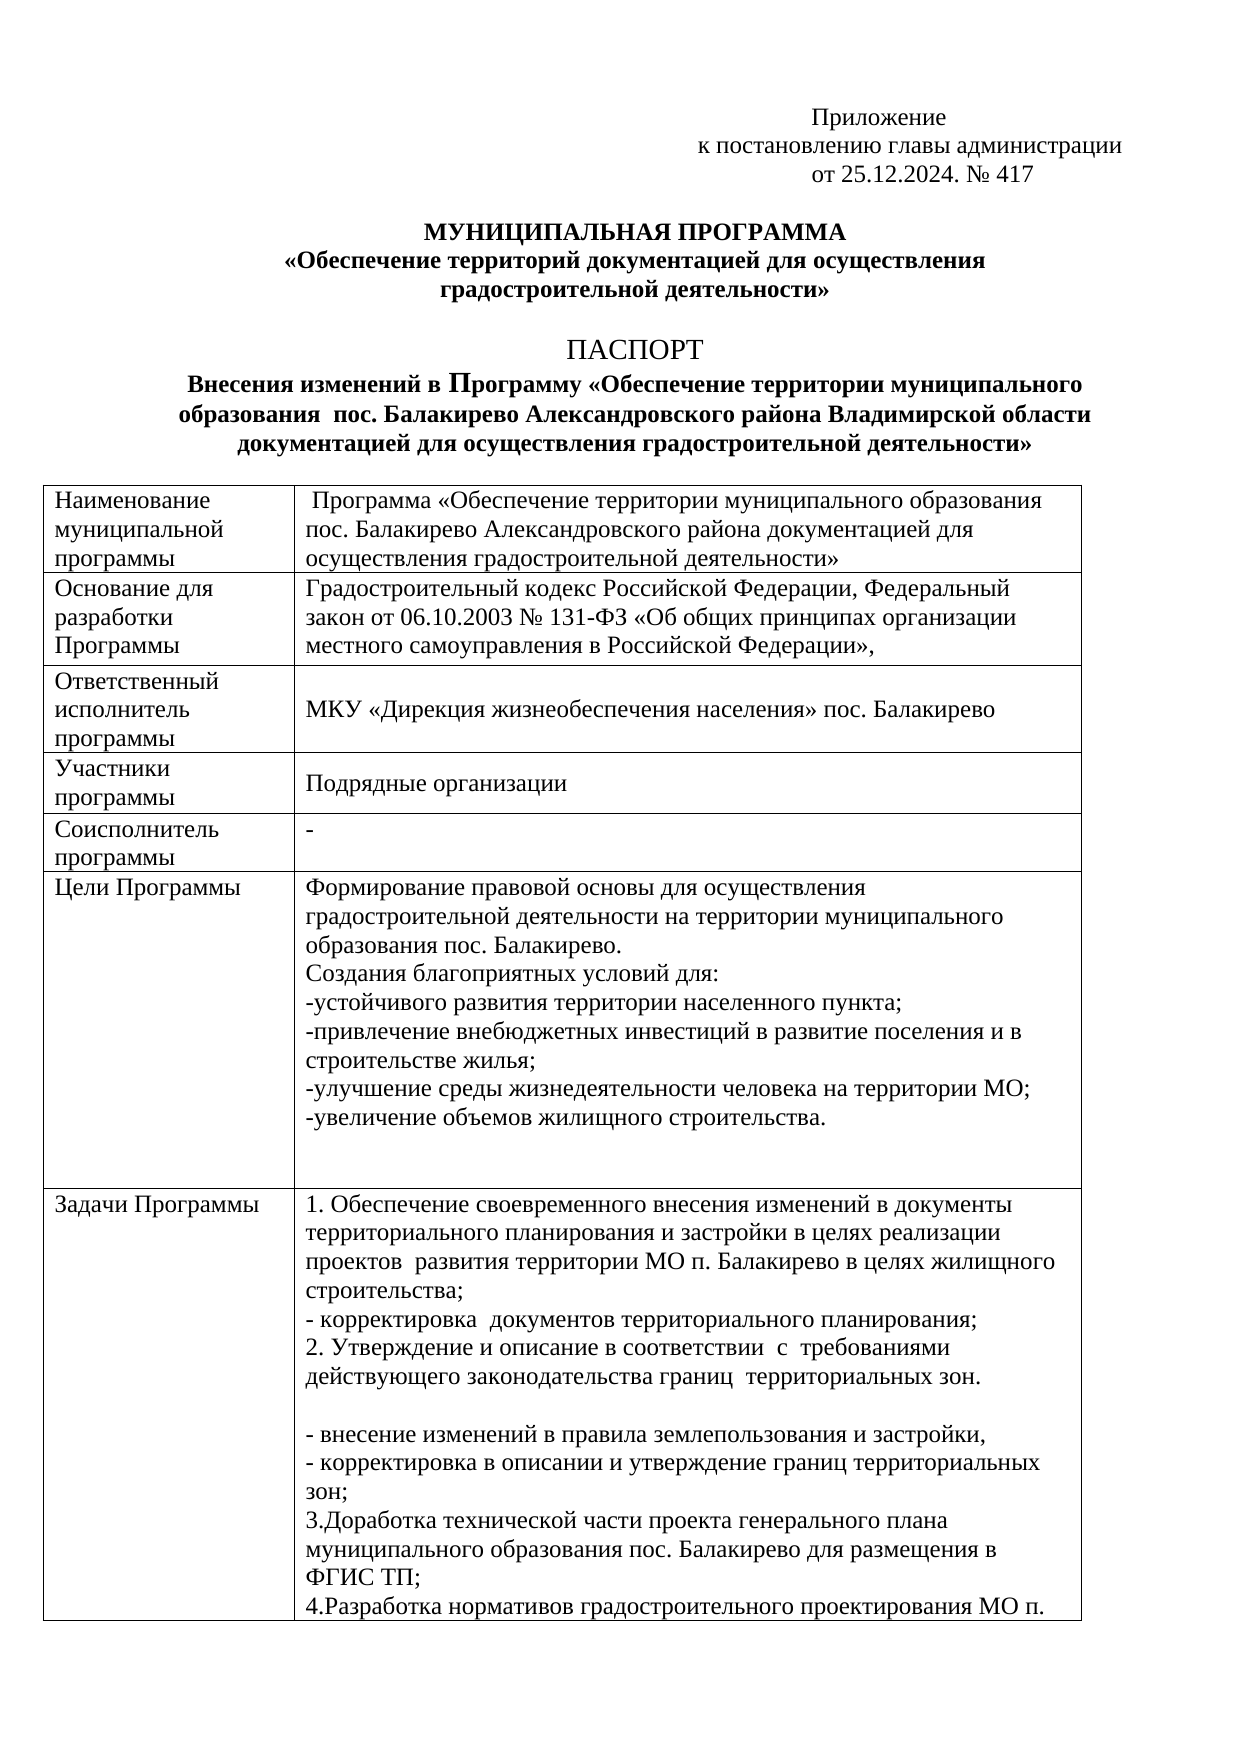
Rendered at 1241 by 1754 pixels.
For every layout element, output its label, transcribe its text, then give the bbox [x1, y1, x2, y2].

text Приложение [118, 102, 1152, 131]
text МУНИЦИПАЛЬНАЯ ПРОГРАММА [118, 217, 1152, 246]
text «Обеспечение территорий документацией для осуществления [118, 246, 1152, 274]
text ПАСПОРТ [118, 332, 1152, 365]
table_cell Подрядные организации [295, 753, 1081, 813]
table_cell - [295, 814, 1081, 871]
text документацией для осуществления градостроительной деятельности» [118, 428, 1152, 456]
table_cell МКУ «Дирекция жизнеобеспечения населения» пос. Балакирево [295, 666, 1081, 752]
table_cell Задачи Программы [44, 1189, 294, 1620]
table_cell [295, 1189, 1081, 1620]
table_cell Участники программы [44, 753, 294, 813]
text градостроительной деятельности» [118, 274, 1152, 303]
table_cell Основание для разработки Программы [44, 573, 294, 665]
table_cell Цели Программы [44, 872, 294, 1188]
text к постановлению главы администрации [118, 131, 1152, 159]
table_cell Градостроительный кодекс Российской Федерации, Федеральный закон от 06.10.2003 № 131-ФЗ «Об общих принципах организации местного самоуправления в Российской Федерации», [295, 573, 1081, 665]
table_header Программа «Обеспечение территории муниципального образования пос. Балакирево Александровского района документацией для осуществления градостроительной деятельности» [295, 486, 1081, 572]
table_cell Соисполнитель программы [44, 814, 294, 871]
table_cell Формирование правовой основы для осуществления градостроительной деятельности на территории муниципального образования пос. Балакирево. Создания благоприятных условий для: -устойчивого развития территории населенного пункта; -привлечение внебюджетных инвестиций в развитие поселения и в строительстве жилья; -улучшение среды жизнедеятельности человека на территории МО; -увеличение объемов жилищного строительства. [295, 872, 1081, 1188]
text от 25.12.2024. № 417 [118, 159, 1152, 188]
text Внесения изменений в Программу «Обеспечение территории муниципального образования пос. Балакирево Александровского района Владимирской области [118, 365, 1152, 428]
table_header Наименование муниципальной программы [44, 486, 294, 572]
table_cell Ответственный исполнитель программы [44, 666, 294, 752]
